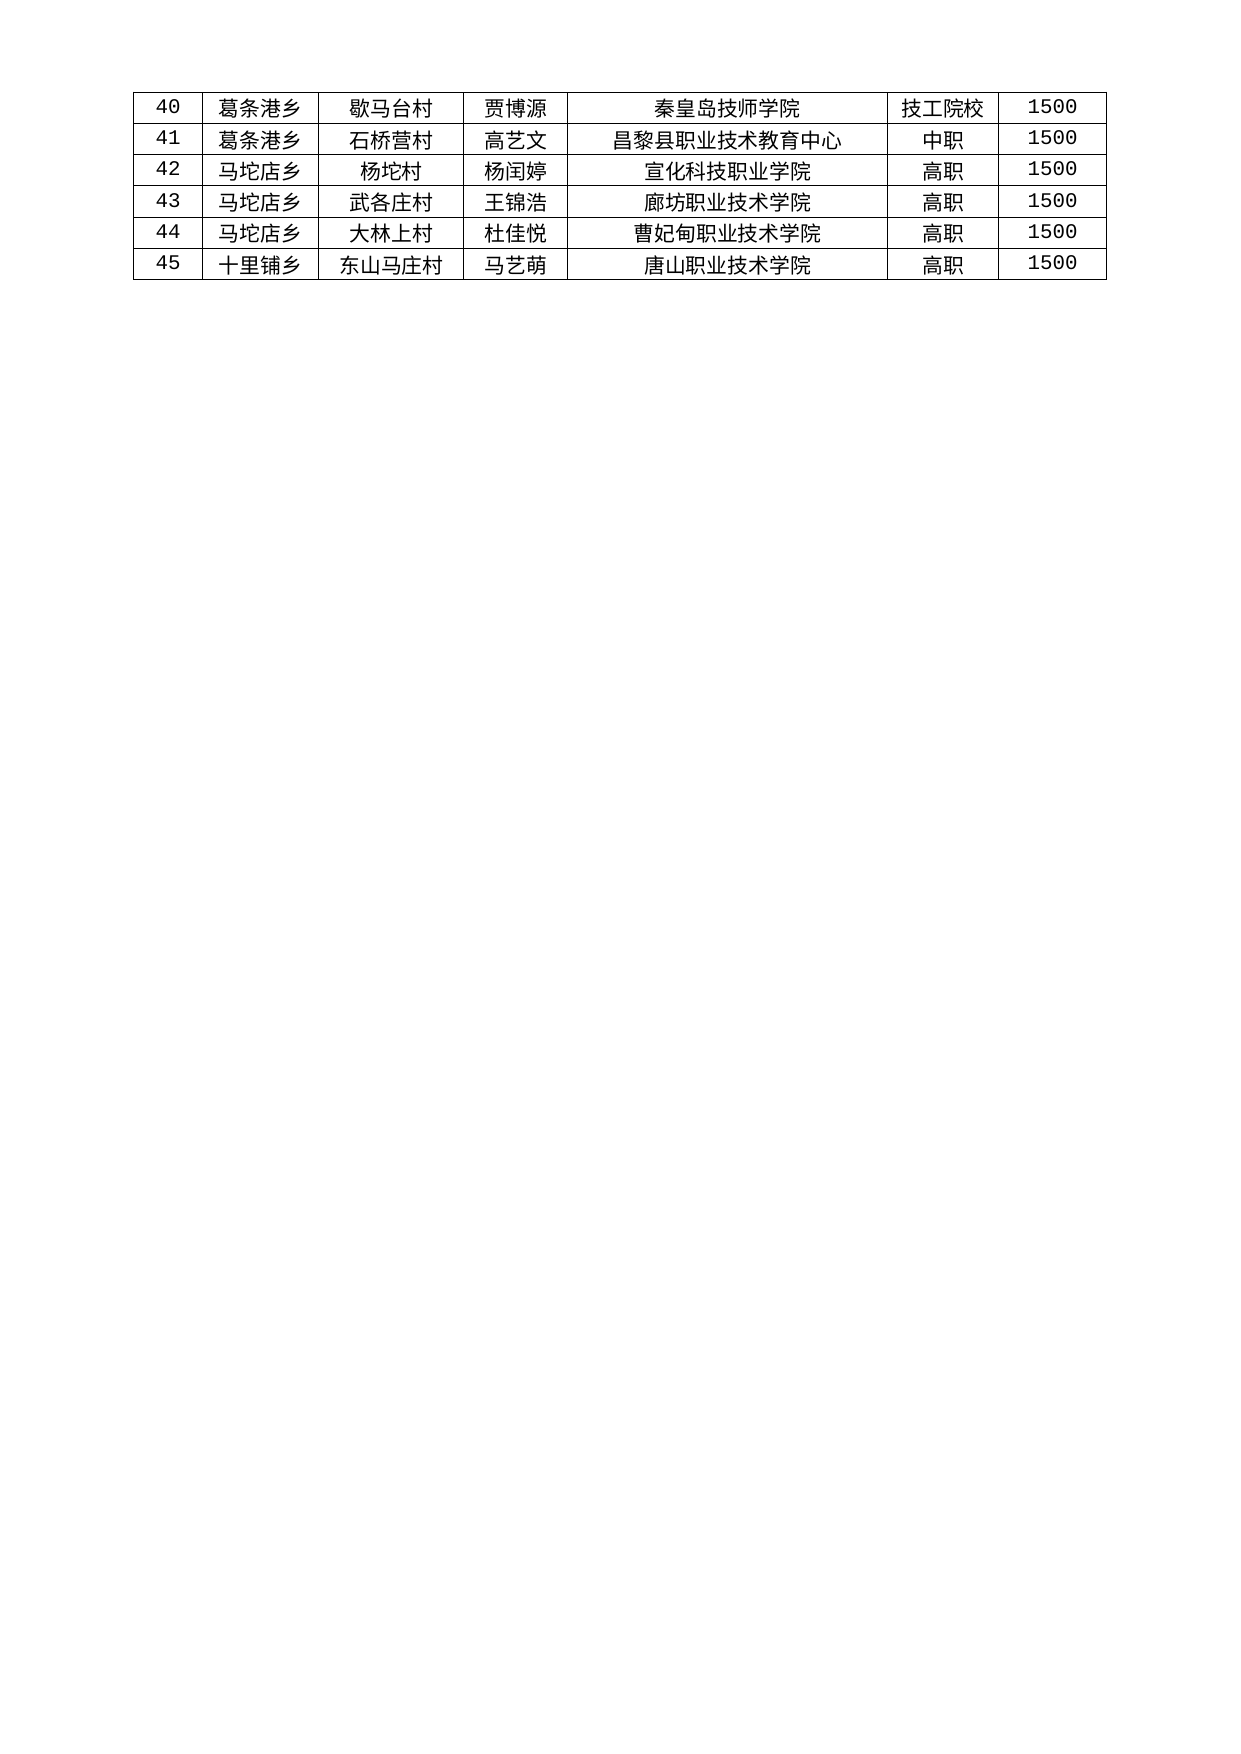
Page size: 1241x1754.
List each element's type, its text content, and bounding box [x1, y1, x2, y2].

table_cell 王锦浩 [464, 186, 567, 217]
table_cell 武各庄村 [319, 186, 463, 217]
table_cell 秦皇岛技师学院 [568, 93, 887, 123]
table_cell 中职 [888, 124, 998, 154]
table_cell 高职 [888, 155, 998, 185]
table_cell 贾博源 [464, 93, 567, 123]
table_cell 高职 [888, 218, 998, 248]
table_cell 杨闰婷 [464, 155, 567, 185]
table_cell 高艺文 [464, 124, 567, 154]
table_cell 马坨店乡 [203, 155, 318, 185]
table_cell 1500 [999, 249, 1106, 279]
table_cell 石桥营村 [319, 124, 463, 154]
table_cell 高职 [888, 186, 998, 217]
table_cell 杨坨村 [319, 155, 463, 185]
table_cell 43 [134, 186, 202, 217]
table_cell 唐山职业技术学院 [568, 249, 887, 279]
table_cell 东山马庄村 [319, 249, 463, 279]
table_cell 杜佳悦 [464, 218, 567, 248]
table_cell 曹妃甸职业技术学院 [568, 218, 887, 248]
table_cell 1500 [999, 186, 1106, 217]
table_cell 马坨店乡 [203, 218, 318, 248]
table_cell 葛条港乡 [203, 93, 318, 123]
table_cell 1500 [999, 218, 1106, 248]
table_cell 44 [134, 218, 202, 248]
table_cell 45 [134, 249, 202, 279]
table_cell 1500 [999, 155, 1106, 185]
table_cell 昌黎县职业技术教育中心 [568, 124, 887, 154]
table_cell 十里铺乡 [203, 249, 318, 279]
table_cell 42 [134, 155, 202, 185]
table_cell 葛条港乡 [203, 124, 318, 154]
table_cell 1500 [999, 124, 1106, 154]
table_cell 技工院校 [888, 93, 998, 123]
table_cell 马艺萌 [464, 249, 567, 279]
table_cell 41 [134, 124, 202, 154]
table_cell 宣化科技职业学院 [568, 155, 887, 185]
table_cell 廊坊职业技术学院 [568, 186, 887, 217]
table_cell 1500 [999, 93, 1106, 123]
table_cell 大林上村 [319, 218, 463, 248]
table_cell 40 [134, 93, 202, 123]
table_cell 歇马台村 [319, 93, 463, 123]
table_cell 马坨店乡 [203, 186, 318, 217]
table_cell 高职 [888, 249, 998, 279]
